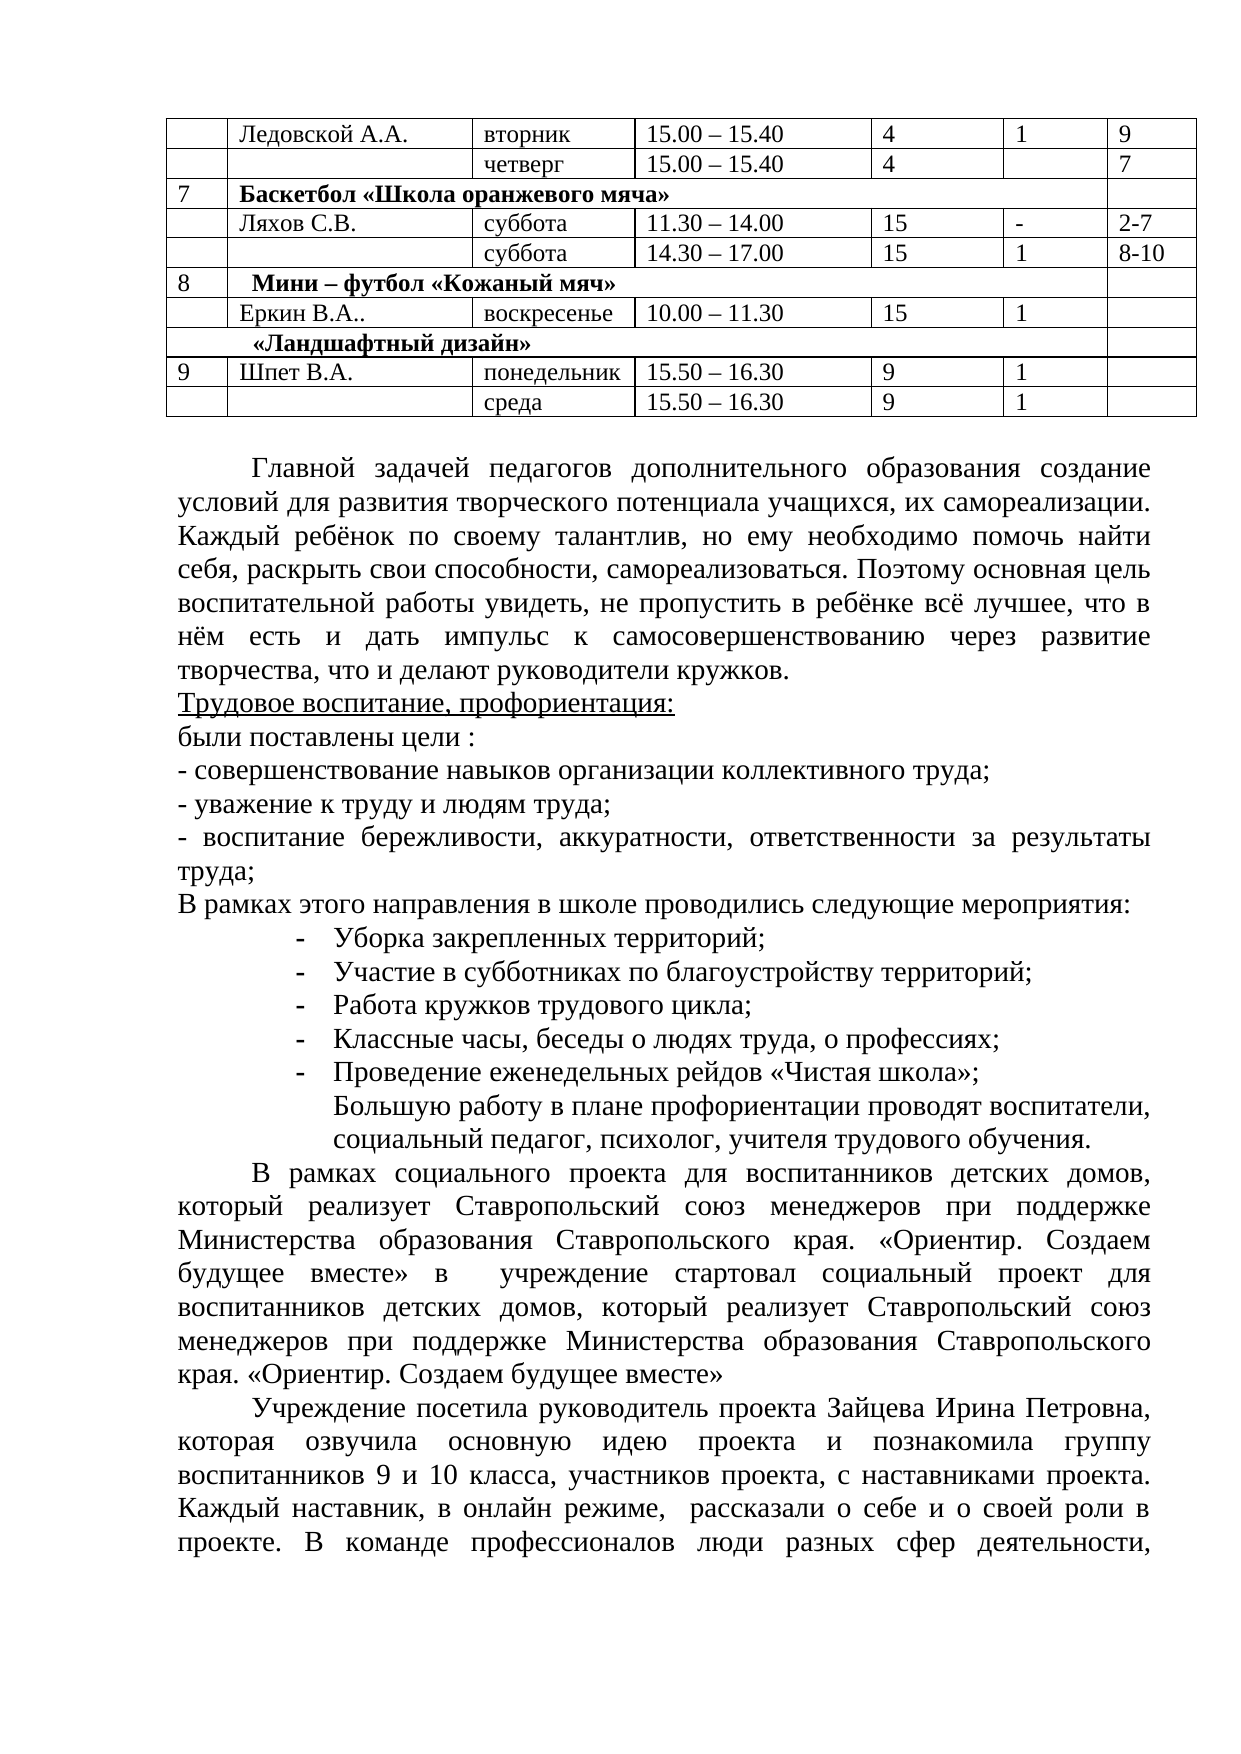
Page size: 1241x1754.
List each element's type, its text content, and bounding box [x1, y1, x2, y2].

table_cell [1108, 358, 1196, 386]
table_cell 1 [1004, 387, 1107, 416]
table_cell [1108, 179, 1196, 207]
table_cell понедельник [473, 358, 634, 386]
table_cell 15 [872, 298, 1003, 327]
text - уважение к труду и людям труда; [177, 786, 1152, 819]
table_cell среда [473, 387, 634, 416]
table_cell 9 [167, 358, 227, 386]
table_cell 15 [872, 238, 1003, 267]
text В рамках социального проекта для воспитанников детских домов, который реализует Ставропольский союз менеджеров при поддержке Министерства образования Ставропольского края. «Ориентир. Создаем будущее вместе» в учреждение стартовал социальный проект для воспитанников детских домов, который реализует Ставропольский союз менеджеров при поддержке Министерства образования Ставропольского края. «Ориентир. Создаем будущее вместе» [177, 1155, 1152, 1390]
table_cell [167, 298, 227, 327]
text были поставлены цели : [177, 719, 1152, 752]
table_cell [167, 209, 227, 237]
list Участие в субботниках по благоустройству территорий; [295, 954, 1152, 987]
table_cell 10.00 – 11.30 [636, 298, 871, 327]
table_cell Мини – футбол «Кожаный мяч» [228, 268, 1107, 297]
list Классные часы, беседы о людях труда, о профессиях; [295, 1021, 1152, 1054]
table_cell 8 [167, 268, 227, 297]
text Большую работу в плане профориентации проводят воспитатели, социальный педагог, психолог, учителя трудового обучения. [333, 1088, 1152, 1155]
table_cell [1108, 298, 1196, 327]
table_cell [228, 387, 472, 416]
table_cell 11.30 – 14.00 [636, 209, 871, 237]
table_cell [167, 238, 227, 267]
table_cell 14.30 – 17.00 [636, 238, 871, 267]
table_cell 15 [872, 209, 1003, 237]
table_cell 2-7 [1108, 209, 1196, 237]
table_cell [1004, 149, 1107, 178]
table_cell суббота [473, 238, 634, 267]
table_cell 1 [1004, 119, 1107, 148]
table_cell 4 [872, 119, 1003, 148]
table_cell [1108, 268, 1196, 297]
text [177, 1390, 1152, 1557]
list Работа кружков трудового цикла; [295, 987, 1152, 1021]
table_cell [1108, 387, 1196, 416]
table_cell Еркин В.А.. [228, 298, 472, 327]
table_cell воскресенье [473, 298, 634, 327]
table_cell [228, 238, 472, 267]
table_cell 7 [167, 179, 227, 207]
text В рамках этого направления в школе проводились следующие мероприятия: [177, 887, 1152, 920]
table_cell Баскетбол «Школа оранжевого мяча» [228, 179, 1107, 207]
table_cell 4 [872, 149, 1003, 178]
list Проведение еженедельных рейдов «Чистая школа»; [295, 1054, 1152, 1088]
table_cell вторник [473, 119, 634, 148]
table_cell 15.50 – 16.30 [636, 358, 871, 386]
table_cell 1 [1004, 358, 1107, 386]
table_cell 15.00 – 15.40 [636, 149, 871, 178]
table_cell 7 [1108, 149, 1196, 178]
text Трудовое воспитание, профориентация: [177, 685, 1152, 719]
table_cell четверг [473, 149, 634, 178]
table_cell «Ландшафтный дизайн» [167, 328, 1107, 356]
table_cell - [1004, 209, 1107, 237]
table_cell суббота [473, 209, 634, 237]
table_cell [167, 119, 227, 148]
table_cell [167, 387, 227, 416]
table_cell [228, 149, 472, 178]
table_cell Ляхов С.В. [228, 209, 472, 237]
table_cell 15.50 – 16.30 [636, 387, 871, 416]
table_cell 1 [1004, 238, 1107, 267]
table_cell Ледовской А.А. [228, 119, 472, 148]
table_cell 15.00 – 15.40 [636, 119, 871, 148]
text Главной задачей педагогов дополнительного образования создание условий для развития творческого потенциала учащихся, их самореализации. Каждый ребёнок по своему талантлив, но ему необходимо помочь найти себя, раскрыть свои способности, самореализоваться. Поэтому основная цель воспитательной работы увидеть, не пропустить в ребёнке всё лучшее, что в нём есть и дать импульс к самосовершенствованию через развитие творчества, что и делают руководители кружков. [177, 451, 1152, 685]
text - совершенствование навыков организации коллективного труда; [177, 752, 1152, 786]
table_cell [1108, 328, 1196, 356]
text - воспитание бережливости, аккуратности, ответственности за результаты труда; [177, 819, 1152, 887]
list Уборка закрепленных территорий; [295, 920, 1152, 954]
table_cell 9 [1108, 119, 1196, 148]
table_cell 9 [872, 387, 1003, 416]
table_cell 9 [872, 358, 1003, 386]
table_cell [167, 149, 227, 178]
table_cell 1 [1004, 298, 1107, 327]
table_cell Шпет В.А. [228, 358, 472, 386]
table_cell 8-10 [1108, 238, 1196, 267]
